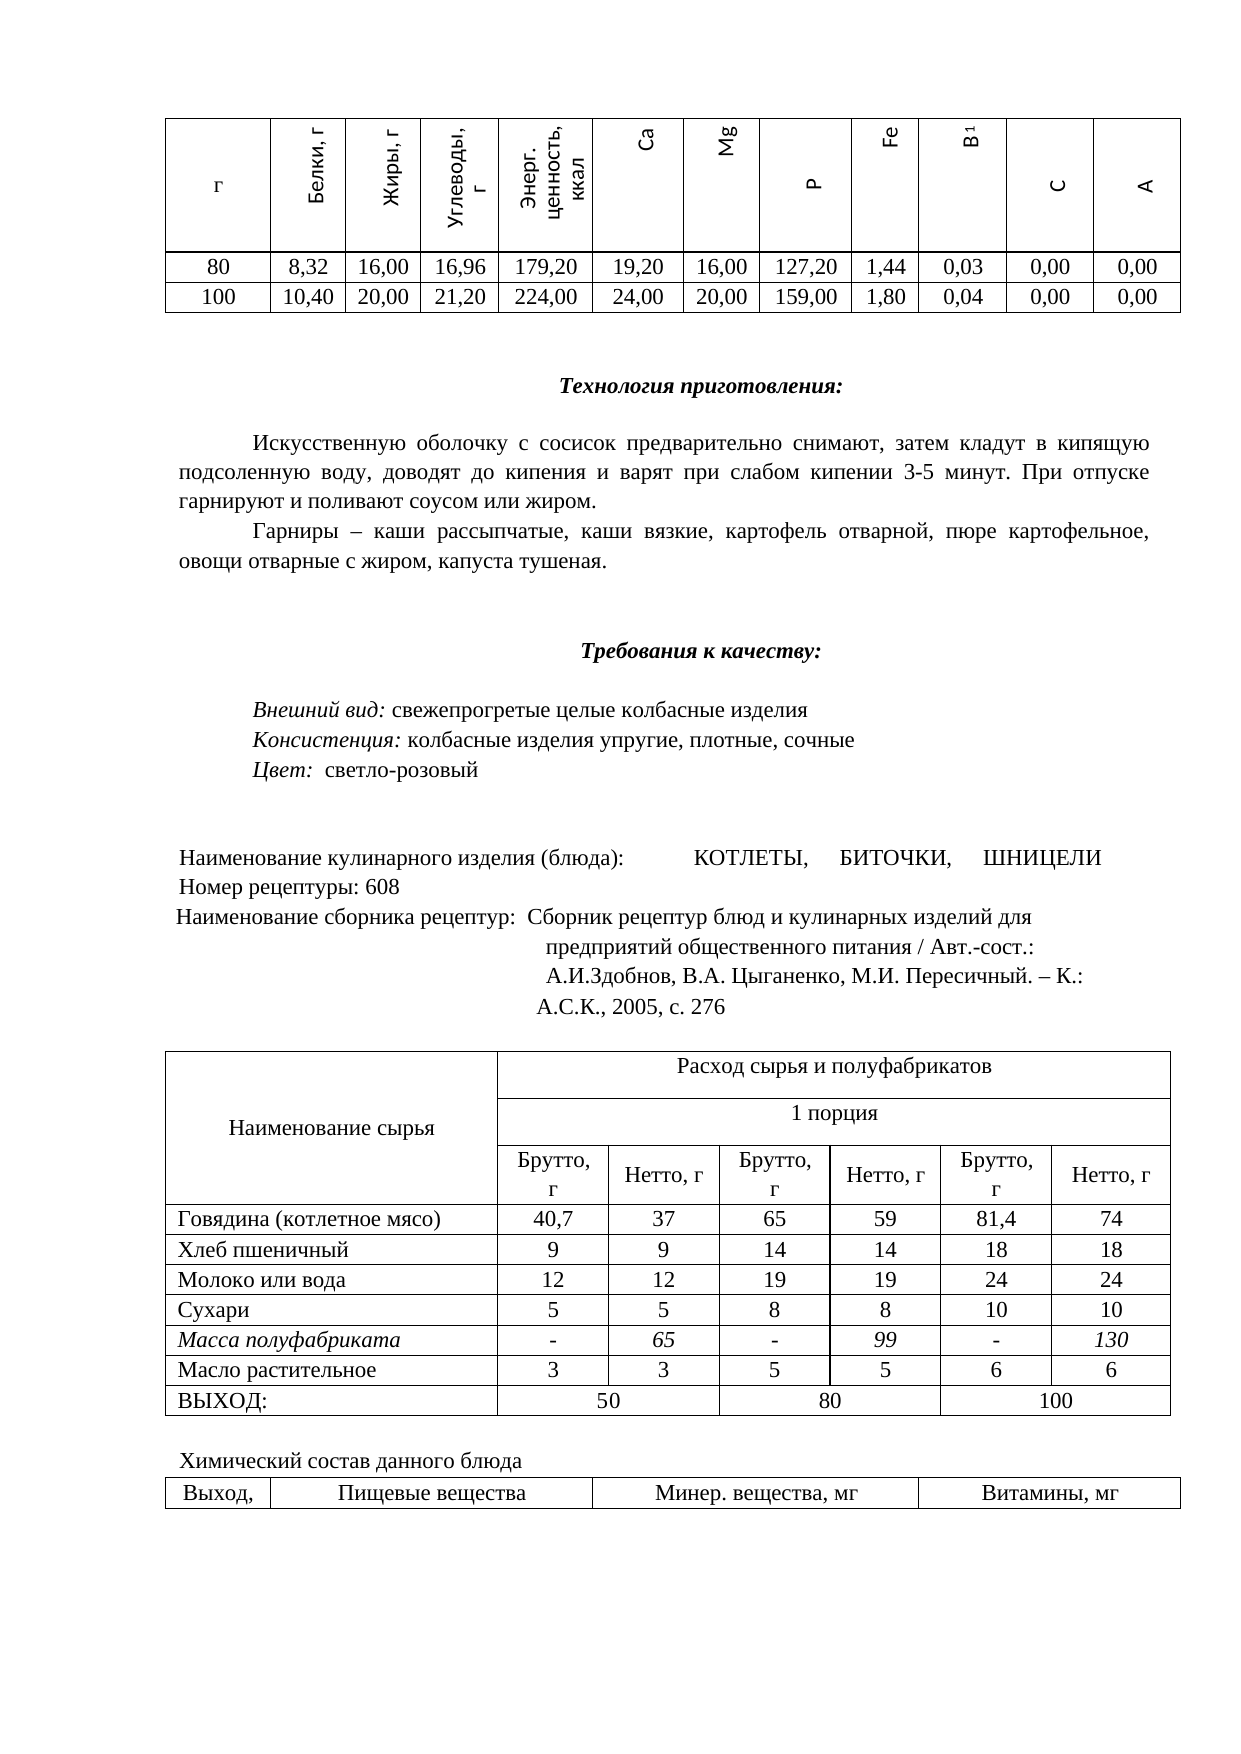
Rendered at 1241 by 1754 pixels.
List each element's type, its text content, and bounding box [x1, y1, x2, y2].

table_cell 12 [498, 1265, 608, 1294]
table_cell 65 [720, 1205, 829, 1234]
text Консистенция: колбасные изделия упругие, плотные, сочные [252, 726, 1151, 752]
table_cell 8 [720, 1295, 829, 1324]
table_cell ВЫХОД: [166, 1386, 497, 1415]
table_cell 1 порция [608, 1099, 1170, 1144]
table_cell 9 [498, 1235, 608, 1264]
table_cell 5 [498, 1386, 608, 1415]
table_cell 100 [166, 283, 270, 312]
table_cell [593, 119, 683, 251]
table_cell 0,00 [1007, 283, 1093, 312]
table_cell Говядина (котлетное мясо) [166, 1205, 497, 1234]
table_cell [852, 119, 918, 251]
table_cell 0,04 [919, 283, 1006, 312]
table_cell 159,00 [760, 283, 851, 312]
table_cell 8 [831, 1295, 940, 1324]
table_cell 0,00 [1094, 283, 1180, 312]
table_cell 6 [1052, 1356, 1170, 1385]
table_cell 5 [498, 1295, 608, 1324]
table_cell 18 [1052, 1235, 1170, 1264]
table_cell 9 [609, 1235, 719, 1264]
text Требования к качеству: [251, 637, 1151, 663]
table_cell 10 [941, 1295, 1051, 1324]
table_cell Брутто, г [498, 1146, 608, 1204]
table_cell - [720, 1326, 829, 1355]
table_cell [271, 119, 345, 251]
table_cell 99 [831, 1326, 940, 1355]
text Наименование сборника рецептур: Сборник рецептур блюд и кулинарных изделий для предприятий общественного питания / Авт.-сост.: А.И.Здобнов, В.А. Цыганенко, М.И. Пересичный. – К.: [176, 903, 1132, 989]
table_cell [498, 1099, 608, 1144]
table_cell 80 [720, 1386, 940, 1415]
table_cell - [941, 1326, 1051, 1355]
table_header Расход сырья и полуфабрикатов [608, 1052, 1170, 1098]
table_cell 16,00 [684, 253, 759, 282]
table_cell Брутто, г [941, 1146, 1051, 1204]
table_cell 1,44 [852, 253, 918, 282]
table_cell 0,00 [1094, 253, 1180, 282]
table_cell 20,00 [346, 283, 420, 312]
table_cell 40,7 [498, 1205, 608, 1234]
table_cell 24,00 [593, 283, 683, 312]
table_cell 14 [720, 1235, 829, 1264]
table_cell Сухари [166, 1295, 497, 1324]
table_cell [499, 119, 592, 251]
table_cell 14 [831, 1235, 940, 1264]
table_cell 20,00 [684, 283, 759, 312]
table_cell Нетто, г [831, 1146, 940, 1204]
table_cell 12 [609, 1265, 719, 1294]
table_cell [421, 119, 498, 251]
text Наименование кулинарного изделия (блюда): КОТЛЕТЫ, БИТОЧКИ, ШНИЦЕЛИ Номер рецептуры: 608 [179, 844, 1102, 899]
table_cell Хлеб пшеничный [166, 1235, 497, 1264]
table_cell 81,4 [941, 1205, 1051, 1234]
table_cell 127,20 [760, 253, 851, 282]
table_cell Брутто, г [720, 1146, 829, 1204]
table_cell 100 [941, 1386, 1170, 1415]
table_header Наименование сырья [166, 1052, 497, 1204]
table_cell 224,00 [499, 283, 592, 312]
text Искусственную оболочку с сосисок предварительно снимают, затем кладут в кипящую подсоленную воду, доводят до кипения и варят при слабом кипении 3-5 минут. При отпуске гарнируют и поливают соусом или жиром. [179, 429, 1151, 513]
table_cell 0 [608, 1386, 719, 1415]
table_cell 65 [609, 1326, 719, 1355]
text Цвет: светло-розовый [252, 756, 1151, 783]
table_cell 16,96 [421, 253, 498, 282]
table_header Выход, г [166, 1478, 270, 1507]
table_header Минер. вещества, м [593, 1478, 852, 1507]
table_cell 3 [498, 1356, 608, 1385]
table_cell Масло растительное [166, 1356, 497, 1385]
table_cell 24 [941, 1265, 1051, 1294]
table_cell Нетто, г [609, 1146, 719, 1204]
text Химический состав данного блюда [179, 1447, 1151, 1473]
table_cell 0,00 [1007, 253, 1093, 282]
table_cell [1094, 119, 1180, 251]
table_header г [852, 1478, 918, 1507]
table_cell 59 [831, 1205, 940, 1234]
table_cell 21,20 [421, 283, 498, 312]
table_cell 18 [941, 1235, 1051, 1264]
table_cell [919, 119, 1006, 251]
table_cell 8,32 [271, 253, 345, 282]
table_cell 24 [1052, 1265, 1170, 1294]
table_cell 130 [1052, 1326, 1170, 1355]
table_cell [1007, 119, 1093, 251]
text Внешний вид: свежепрогретые целые колбасные изделия [252, 696, 1151, 722]
table_cell - [498, 1326, 608, 1355]
table_cell 1,80 [852, 283, 918, 312]
table_cell [346, 119, 420, 251]
table_cell 10 [1052, 1295, 1170, 1324]
text Гарниры – каши рассыпчатые, каши вязкие, картофель отварной, пюре картофельное, овощи отварные с жиром, капуста тушеная. [179, 518, 1151, 573]
table_header Витамины, мг [919, 1478, 1180, 1507]
table_cell Молоко или вода [166, 1265, 497, 1294]
table_cell [760, 119, 851, 251]
table_cell Масса полуфабриката [166, 1326, 497, 1355]
table_cell 5 [720, 1356, 829, 1385]
table_cell 16,00 [346, 253, 420, 282]
table_cell 80 [166, 253, 270, 282]
table_cell 6 [941, 1356, 1051, 1385]
table_cell 37 [609, 1205, 719, 1234]
table_cell 19 [831, 1265, 940, 1294]
table_cell 5 [831, 1356, 940, 1385]
table_cell 19 [720, 1265, 829, 1294]
table_cell 10,40 [271, 283, 345, 312]
table_cell 3 [609, 1356, 719, 1385]
table_cell 179,20 [499, 253, 592, 282]
table_header Пищевые вещества [271, 1478, 592, 1507]
table_cell 5 [609, 1295, 719, 1324]
table_cell 19,20 [593, 253, 683, 282]
table_cell 0,03 [919, 253, 1006, 282]
table_cell Нетто, г [1052, 1146, 1170, 1204]
text Технология приготовления: [251, 372, 1151, 398]
table_cell [684, 119, 759, 251]
text А.С.К., 2005, с. 276 [491, 993, 770, 1019]
table_header Выход, г [166, 119, 270, 251]
table_cell 74 [1052, 1205, 1170, 1234]
table_header [498, 1052, 608, 1098]
